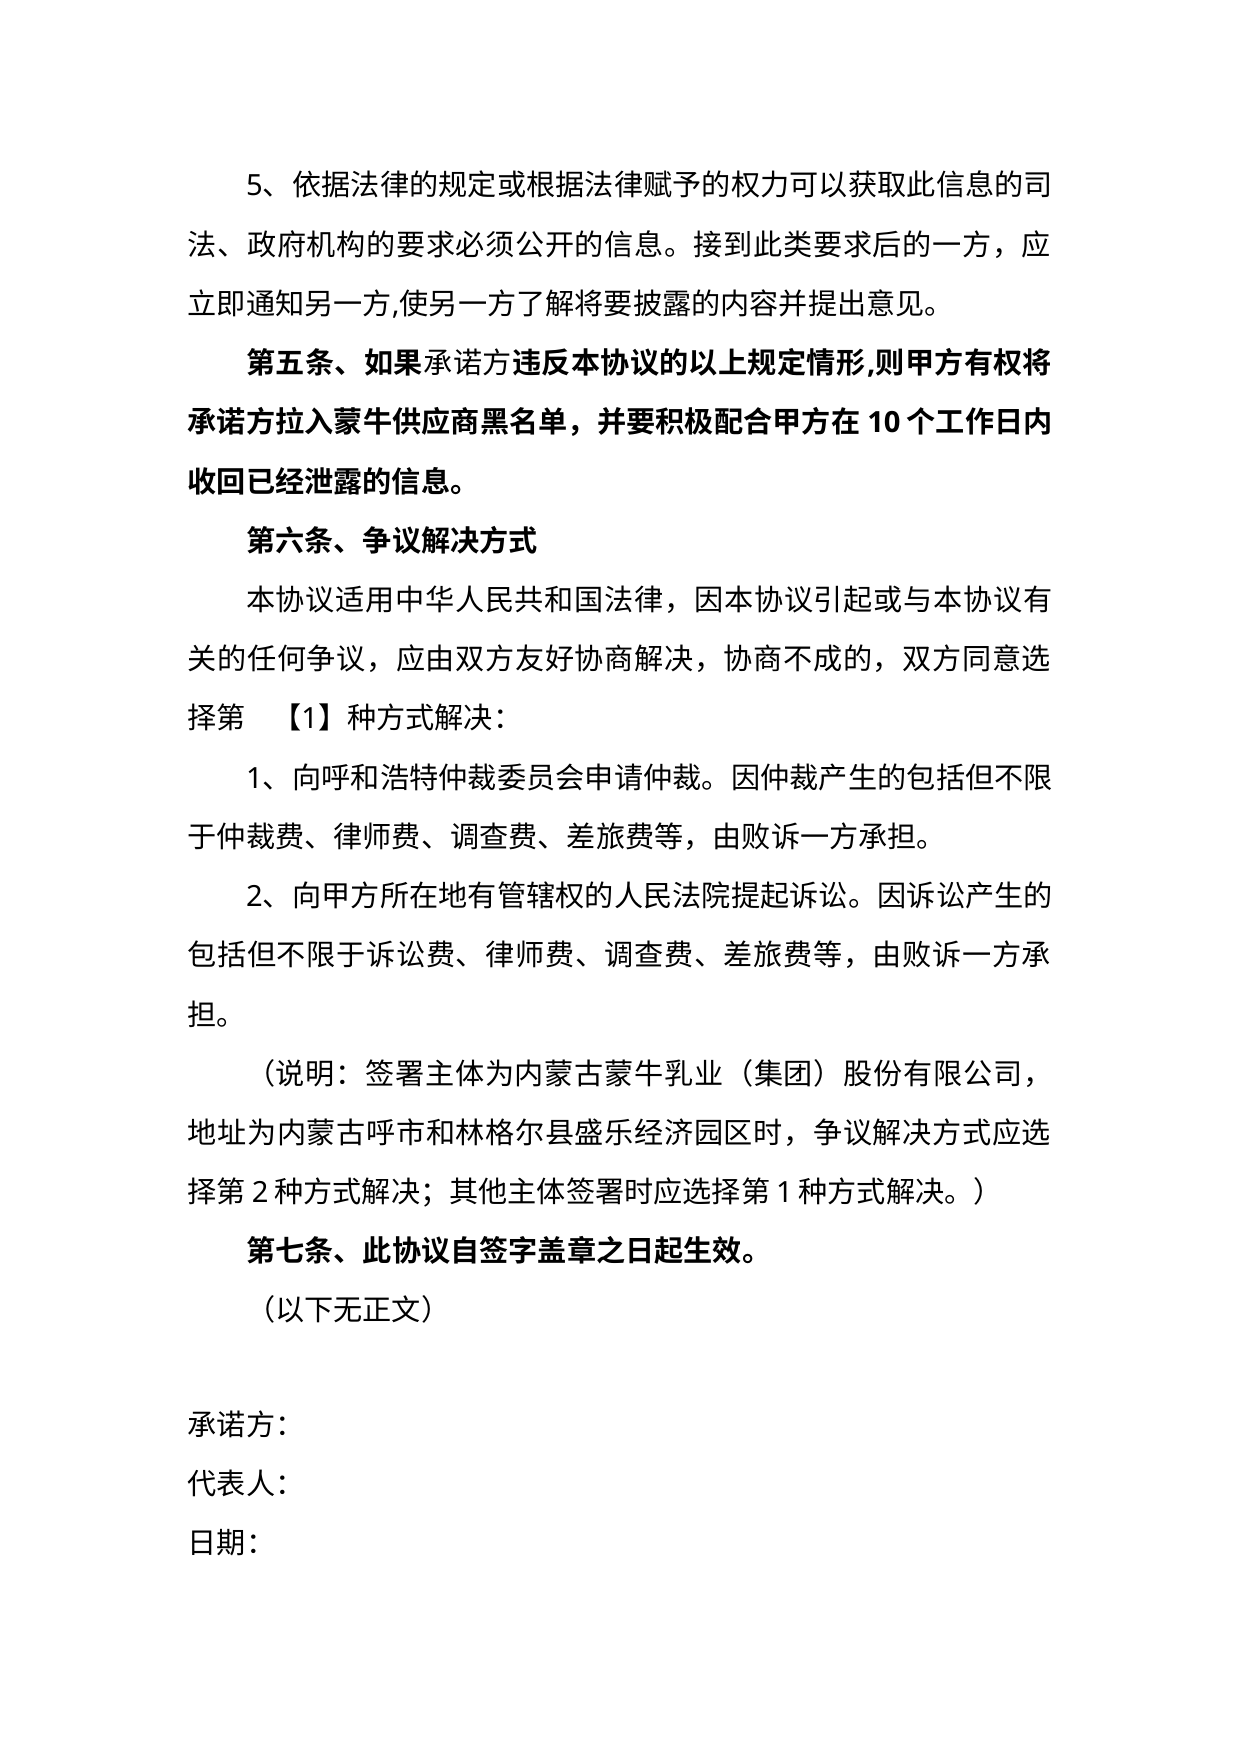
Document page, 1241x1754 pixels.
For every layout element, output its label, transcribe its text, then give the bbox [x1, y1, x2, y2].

text （以下无正文） [187, 1287, 1053, 1329]
text 本协议适用中华人民共和国法律，因本协议引起或与本协议有关的任何争议，应由双方友好协商解决，协商不成的，双方同意选择第 【1】种方式解决： [187, 577, 1053, 737]
text 5、依据法律的规定或根据法律赋予的权力可以获取此信息的司法、政府机构的要求必须公开的信息。接到此类要求后的一方，应立即通知另一方,使另一方了解将要披露的内容并提出意见。 [187, 162, 1053, 323]
text 代表人： [187, 1461, 1053, 1503]
text 2、向甲方所在地有管辖权的人民法院提起诉讼。因诉讼产生的包括但不限于诉讼费、律师费、调查费、差旅费等，由败诉一方承担。 [187, 873, 1053, 1033]
text 第七条、此协议自签字盖章之日起生效。 [187, 1228, 1053, 1270]
text （说明：签署主体为内蒙古蒙牛乳业（集团）股份有限公司，地址为内蒙古呼市和林格尔县盛乐经济园区时，争议解决方式应选择第2种方式解决；其他主体签署时应选择第1种方式解决。） [187, 1050, 1053, 1211]
text 第五条、如果承诺方违反本协议的以上规定情形,则甲方有权将承诺方拉入蒙牛供应商黑名单，并要积极配合甲方在10个工作日内收回已经泄露的信息。 [187, 340, 1053, 501]
text 日期： [187, 1520, 1053, 1562]
text 1、向呼和浩特仲裁委员会申请仲裁。因仲裁产生的包括但不限于仲裁费、律师费、调查费、差旅费等，由败诉一方承担。 [187, 754, 1053, 856]
text 第六条、争议解决方式 [187, 517, 1053, 560]
text 承诺方： [187, 1402, 1053, 1444]
